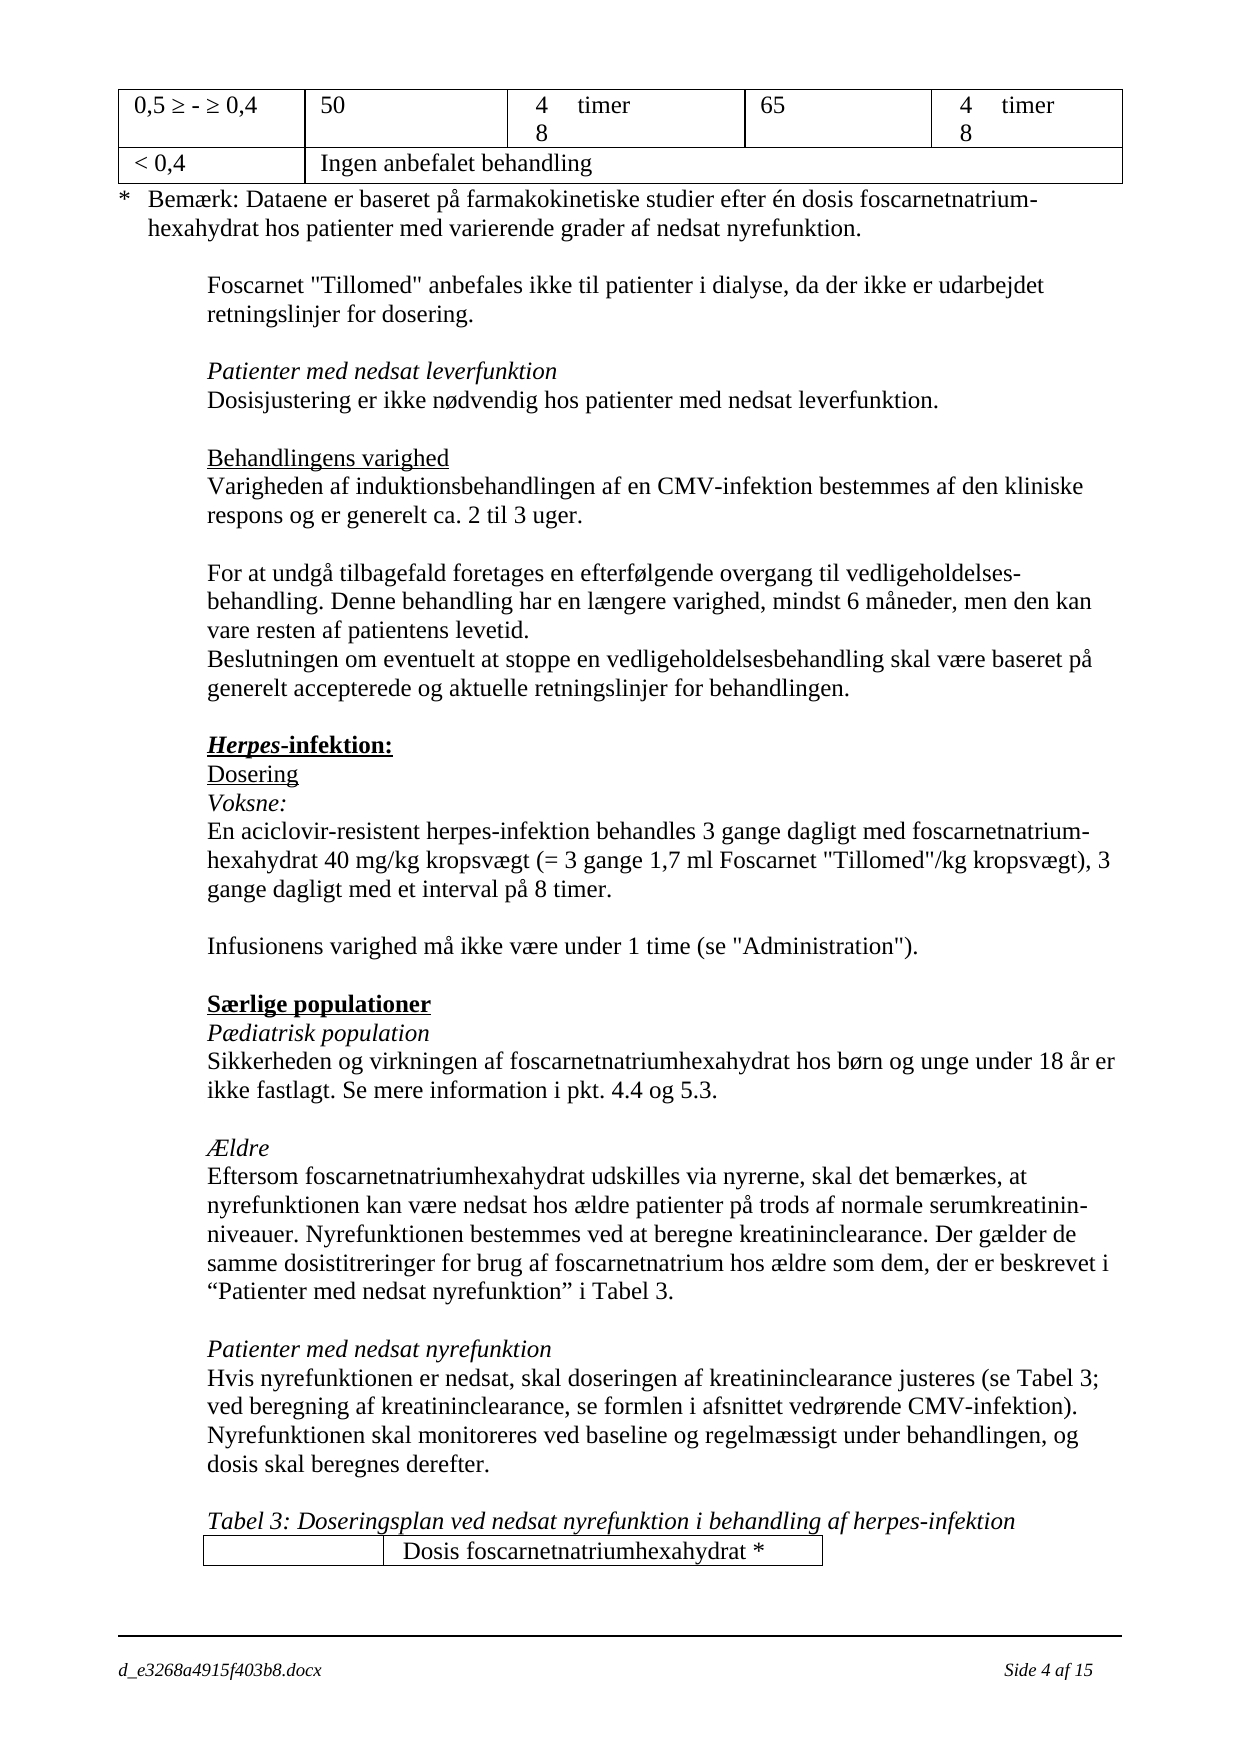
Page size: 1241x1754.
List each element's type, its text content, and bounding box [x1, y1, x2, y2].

table_cell 48 [932, 90, 986, 147]
text Infusionens varighed må ikke være under 1 time (se "Administration"). [207, 931, 1122, 960]
table_cell 65 [746, 90, 931, 147]
text * Bemærk: Dataene er baseret på farmakokinetiske studier efter én dosis foscarnetnatriumhexahydrat hos patienter med varierende grader af nedsat nyrefunktion. [118, 184, 1122, 241]
table_cell timer [562, 90, 744, 147]
table_cell 48 [508, 90, 562, 147]
table_header [204, 1536, 383, 1565]
text En aciclovir-resistent herpes-infektion behandles 3 gange dagligt med foscarnetnatriumhexahydrat 40 mg/kg kropsvægt (= 3 gange 1,7 ml Foscarnet "Tillomed"/kg kropsvægt), 3 gange dagligt med et interval på 8 timer. [207, 816, 1122, 903]
table_cell 0,5 ≥ - ≥ 0,4 [119, 90, 304, 147]
table_cell Ingen anbefalet behandling [306, 148, 1122, 183]
text Behandlingens varighed [207, 443, 1122, 471]
text Patienter med nedsat nyrefunktion [207, 1334, 1122, 1363]
text Beslutningen om eventuelt at stoppe en vedligeholdelsesbehandling skal være baseret på generelt accepterede og aktuelle retningslinjer for behandlingen. [207, 644, 1122, 701]
text Ældre [207, 1133, 1122, 1161]
table_cell < 0,4 [119, 148, 304, 183]
text Patienter med nedsat leverfunktion [207, 356, 1122, 385]
table_header Dosis foscarnetnatriumhexahydrat * [384, 1536, 822, 1565]
text Voksne: [207, 788, 1122, 816]
text Dosisjustering er ikke nødvendig hos patienter med nedsat leverfunktion. [207, 385, 1122, 414]
text Særlige populationer [207, 989, 1122, 1018]
table_cell 50 [306, 90, 507, 147]
table_cell timer [986, 90, 1122, 147]
text Tabel 3: Doseringsplan ved nedsat nyrefunktion i behandling af herpes-infektion [207, 1506, 1122, 1535]
text Hvis nyrefunktionen er nedsat, skal doseringen af kreatininclearance justeres (se Tabel 3; ved beregning af kreatininclearance, se formlen i afsnittet vedrørende CMV-infektion). Nyrefunktionen skal monitoreres ved baseline og regelmæssigt under behandlingen, og dosis skal beregnes derefter. [207, 1363, 1122, 1478]
text Herpes-infektion: [207, 730, 1122, 759]
text Sikkerheden og virkningen af foscarnetnatriumhexahydrat hos børn og unge under 18 år er ikke fastlagt. Se mere information i pkt. 4.4 og 5.3. [207, 1046, 1122, 1104]
text Foscarnet "Tillomed" anbefales ikke til patienter i dialyse, da der ikke er udarbejdet retningslinjer for dosering. [207, 270, 1122, 328]
text For at undgå tilbagefald foretages en efterfølgende overgang til vedligeholdelsesbehandling. Denne behandling har en længere varighed, mindst 6 måneder, men den kan vare resten af patientens levetid. [207, 558, 1122, 644]
text Varigheden af induktionsbehandlingen af en CMV-infektion bestemmes af den kliniske respons og er generelt ca. 2 til 3 uger. [207, 471, 1122, 529]
text Eftersom foscarnetnatriumhexahydrat udskilles via nyrerne, skal det bemærkes, at nyrefunktionen kan være nedsat hos ældre patienter på trods af normale serumkreatininniveauer. Nyrefunktionen bestemmes ved at beregne kreatininclearance. Der gælder de samme dosistitreringer for brug af foscarnetnatrium hos ældre som dem, der er beskrevet i “Patienter med nedsat nyrefunktion” i Tabel 3. [207, 1161, 1122, 1305]
text Pædiatrisk population [207, 1018, 1122, 1046]
text Dosering [207, 759, 1122, 788]
